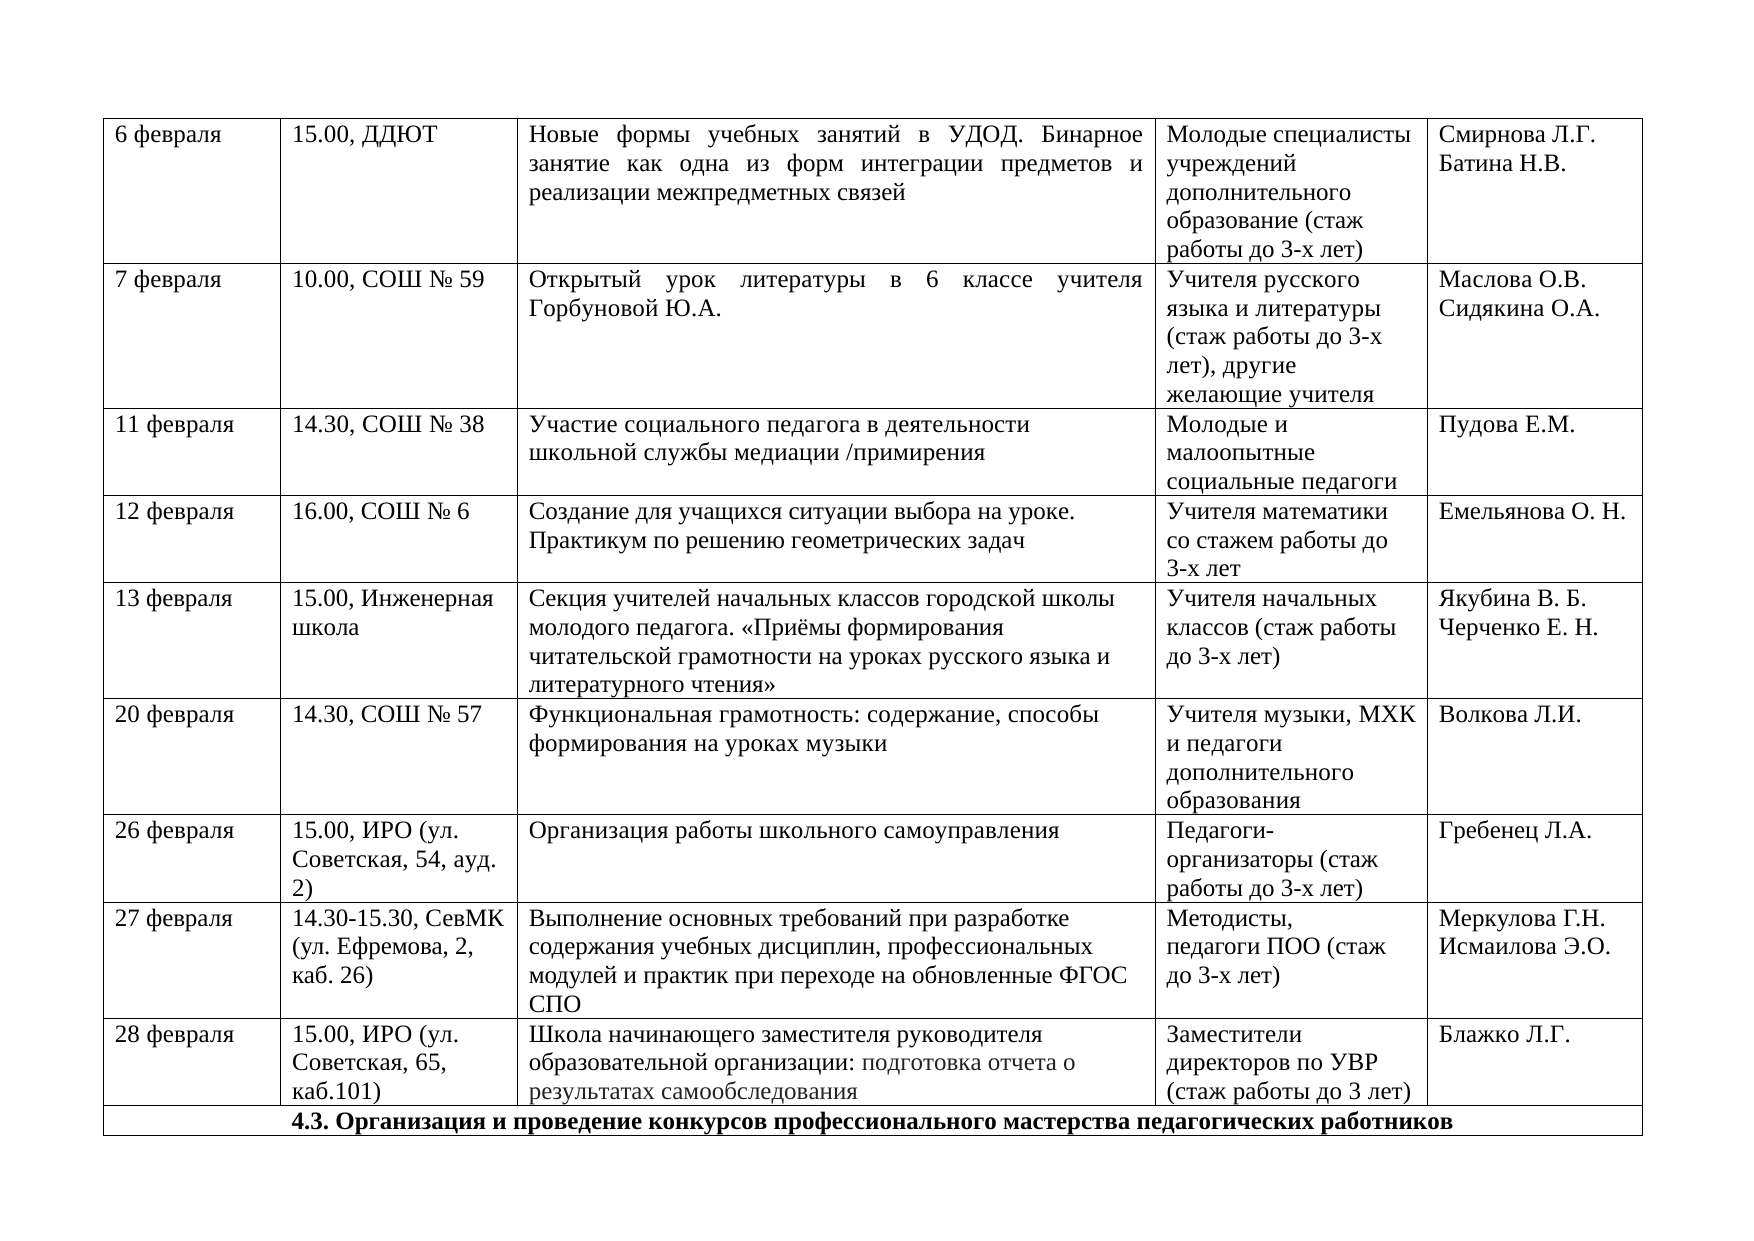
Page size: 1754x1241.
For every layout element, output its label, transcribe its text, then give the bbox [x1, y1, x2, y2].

table_cell Секция учителей начальных классов городской школы молодого педагога. «Приёмы формирования читательской грамотности на уроках русского языка и литературного чтения» [518, 583, 1155, 698]
table_cell Учителя начальных классов (стаж работы до 3-х лет) [1156, 583, 1427, 698]
table_cell Блажко Л.Г. [1428, 1019, 1642, 1105]
table_cell Учителя русского языка и литературы (стаж работы до 3-х лет), другие желающие учителя [1156, 264, 1427, 408]
table_cell Выполнение основных требований при разработке содержания учебных дисциплин, профессиональных модулей и практик при переходе на обновленные ФГОС СПО [518, 903, 1155, 1018]
table_cell 13 февраля [104, 583, 280, 698]
table_cell Гребенец Л.А. [1428, 815, 1642, 902]
table_cell Молодые и малоопытные социальные педагоги [1156, 409, 1427, 495]
table_cell 6 февраля [104, 119, 280, 263]
table_cell 28 февраля [104, 1019, 280, 1105]
table_cell Учителя музыки, МХК и педагоги дополнительного образования [1156, 699, 1427, 814]
table_cell Маслова О.В. Сидякина О.А. [1428, 264, 1642, 408]
table_cell 15.00, ДДЮТ [281, 119, 517, 263]
table_cell 27 февраля [104, 903, 280, 1018]
table_cell 15.00, Инженерная школа [281, 583, 517, 698]
table_cell Участие социального педагога в деятельности школьной службы медиации /примирения [518, 409, 1155, 495]
table_cell Функциональная грамотность: содержание, способы формирования на уроках музыки [518, 699, 1155, 814]
table_cell 10.00, СОШ № 59 [281, 264, 517, 408]
table_cell Пудова Е.М. [1428, 409, 1642, 495]
table_cell 11 февраля [104, 409, 280, 495]
table_cell Смирнова Л.Г. Батина Н.В. [1428, 119, 1642, 263]
table_cell 14.30, СОШ № 38 [281, 409, 517, 495]
table_cell Организация работы школьного самоуправления [518, 815, 1155, 902]
table_cell Методисты, педагоги ПОО (стаж до 3-х лет) [1156, 903, 1427, 1018]
table_cell Заместители директоров по УВР (стаж работы до 3 лет) [1156, 1019, 1427, 1105]
table_cell Новые формы учебных занятий в УДОД. Бинарное занятие как одна из форм интеграции предметов и реализации межпредметных связей [518, 119, 1155, 263]
table_cell Меркулова Г.Н. Исмаилова Э.О. [1428, 903, 1642, 1018]
table_cell 4.3. Организация и проведение конкурсов профессионального мастерства педагогических работников [104, 1106, 1642, 1135]
table_cell 14.30, СОШ № 57 [281, 699, 517, 814]
table_cell 26 февраля [104, 815, 280, 902]
table_cell 14.30-15.30, СевМК (ул. Ефремова, 2, каб. 26) [281, 903, 517, 1018]
table_cell Школа начинающего заместителя руководителя образовательной организации: подготовка отчета о результатах самообследования [518, 1019, 1155, 1105]
table_cell Педагоги-организаторы (стаж работы до 3-х лет) [1156, 815, 1427, 902]
table_cell Молодые специалисты учреждений дополнительного образование (стаж работы до 3-х лет) [1156, 119, 1427, 263]
table_cell 15.00, ИРО (ул. Советская, 54, ауд. 2) [281, 815, 517, 902]
table_cell Открытый урок литературы в 6 классе учителя Горбуновой Ю.А. [518, 264, 1155, 408]
table_cell 12 февраля [104, 496, 280, 582]
table_cell Якубина В. Б. Черченко Е. Н. [1428, 583, 1642, 698]
table_cell Емельянова О. Н. [1428, 496, 1642, 582]
table_cell Учителя математики со стажем работы до 3-х лет [1156, 496, 1427, 582]
table_cell 7 февраля [104, 264, 280, 408]
table_cell Волкова Л.И. [1428, 699, 1642, 814]
table_cell 15.00, ИРО (ул. Советская, 65, каб.101) [281, 1019, 517, 1105]
table_cell 16.00, СОШ № 6 [281, 496, 517, 582]
table_cell Создание для учащихся ситуации выбора на уроке. Практикум по решению геометрических задач [518, 496, 1155, 582]
table_cell 20 февраля [104, 699, 280, 814]
